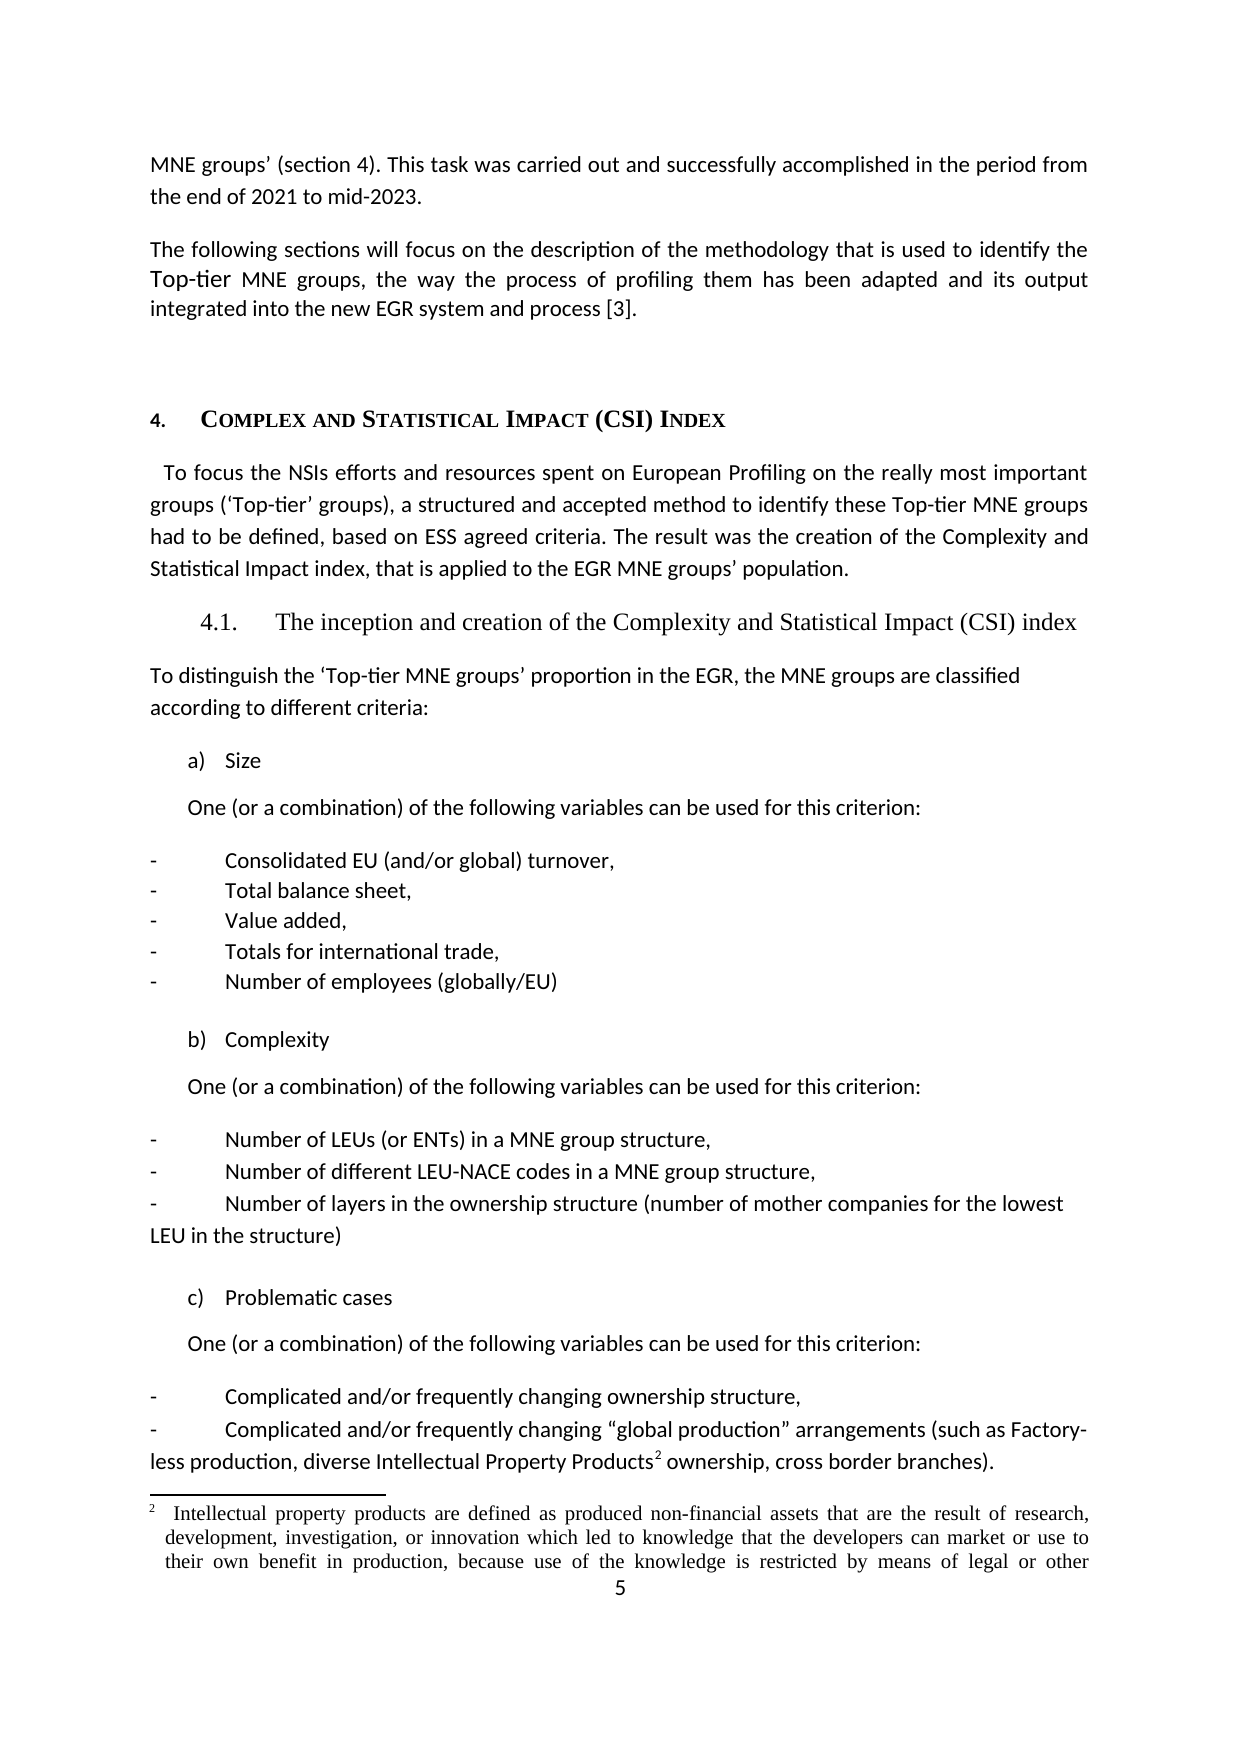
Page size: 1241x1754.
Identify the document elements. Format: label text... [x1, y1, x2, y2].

text One (or a combination) of the following variables can be used for this criterion: [150, 1072, 1090, 1100]
list Totals for international trade, [150, 937, 1090, 965]
text To focus the NSIs efforts and resources spent on European Profiling on the really most important groups (‘Top-tier’ groups), a structured and accepted method to identify these Top-tier MNE groups had to be defined, based on ESS agreed criteria. The result was the creation of the Complexity and Statistical Impact index, that is applied to the EGR MNE groups’ population. [150, 458, 1090, 582]
list Complicated and/or frequently changing ownership structure, [150, 1382, 1090, 1411]
subtitle The inception and creation of the Complexity and Statistical Impact (CSI) index [200, 607, 1090, 636]
list Number of layers in the ownership structure (number of mother companies for the lowest LEU in the structure) [150, 1189, 1090, 1250]
list Total balance sheet, [150, 876, 1090, 904]
list Problematic cases [187, 1283, 1090, 1311]
text To distinguish the ‘Top-tier MNE groups’ proportion in the EGR, the MNE groups are classified according to different criteria: [150, 661, 1090, 721]
list Number of LEUs (or ENTs) in a MNE group structure, [150, 1125, 1090, 1153]
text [150, 150, 1090, 210]
list Size [187, 746, 1090, 774]
text One (or a combination) of the following variables can be used for this criterion: [150, 793, 1090, 821]
list Value added, [150, 907, 1090, 934]
list Complexity [187, 1025, 1090, 1053]
list Number of employees (globally/EU) [150, 967, 1090, 995]
list Complicated and/or frequently changing “global production” arrangements (such as Factory-less production, diverse Intellectual Property Products ownership, cross border branches). [150, 1415, 1090, 1475]
text One (or a combination) of the following variables can be used for this criterion: [187, 1329, 1090, 1357]
text The following sections will focus on the description of the methodology that is used to identify the Top-tier MNE groups, the way the process of profiling them has been adapted and its output integrated into the new EGR system and process [3]. [150, 235, 1090, 322]
subtitle Complex and Statistical Impact (CSI) Index [150, 404, 1090, 433]
list Consolidated EU (and/or global) turnover, [150, 846, 1090, 874]
list Number of different LEU-NACE codes in a MNE group structure, [150, 1157, 1090, 1185]
